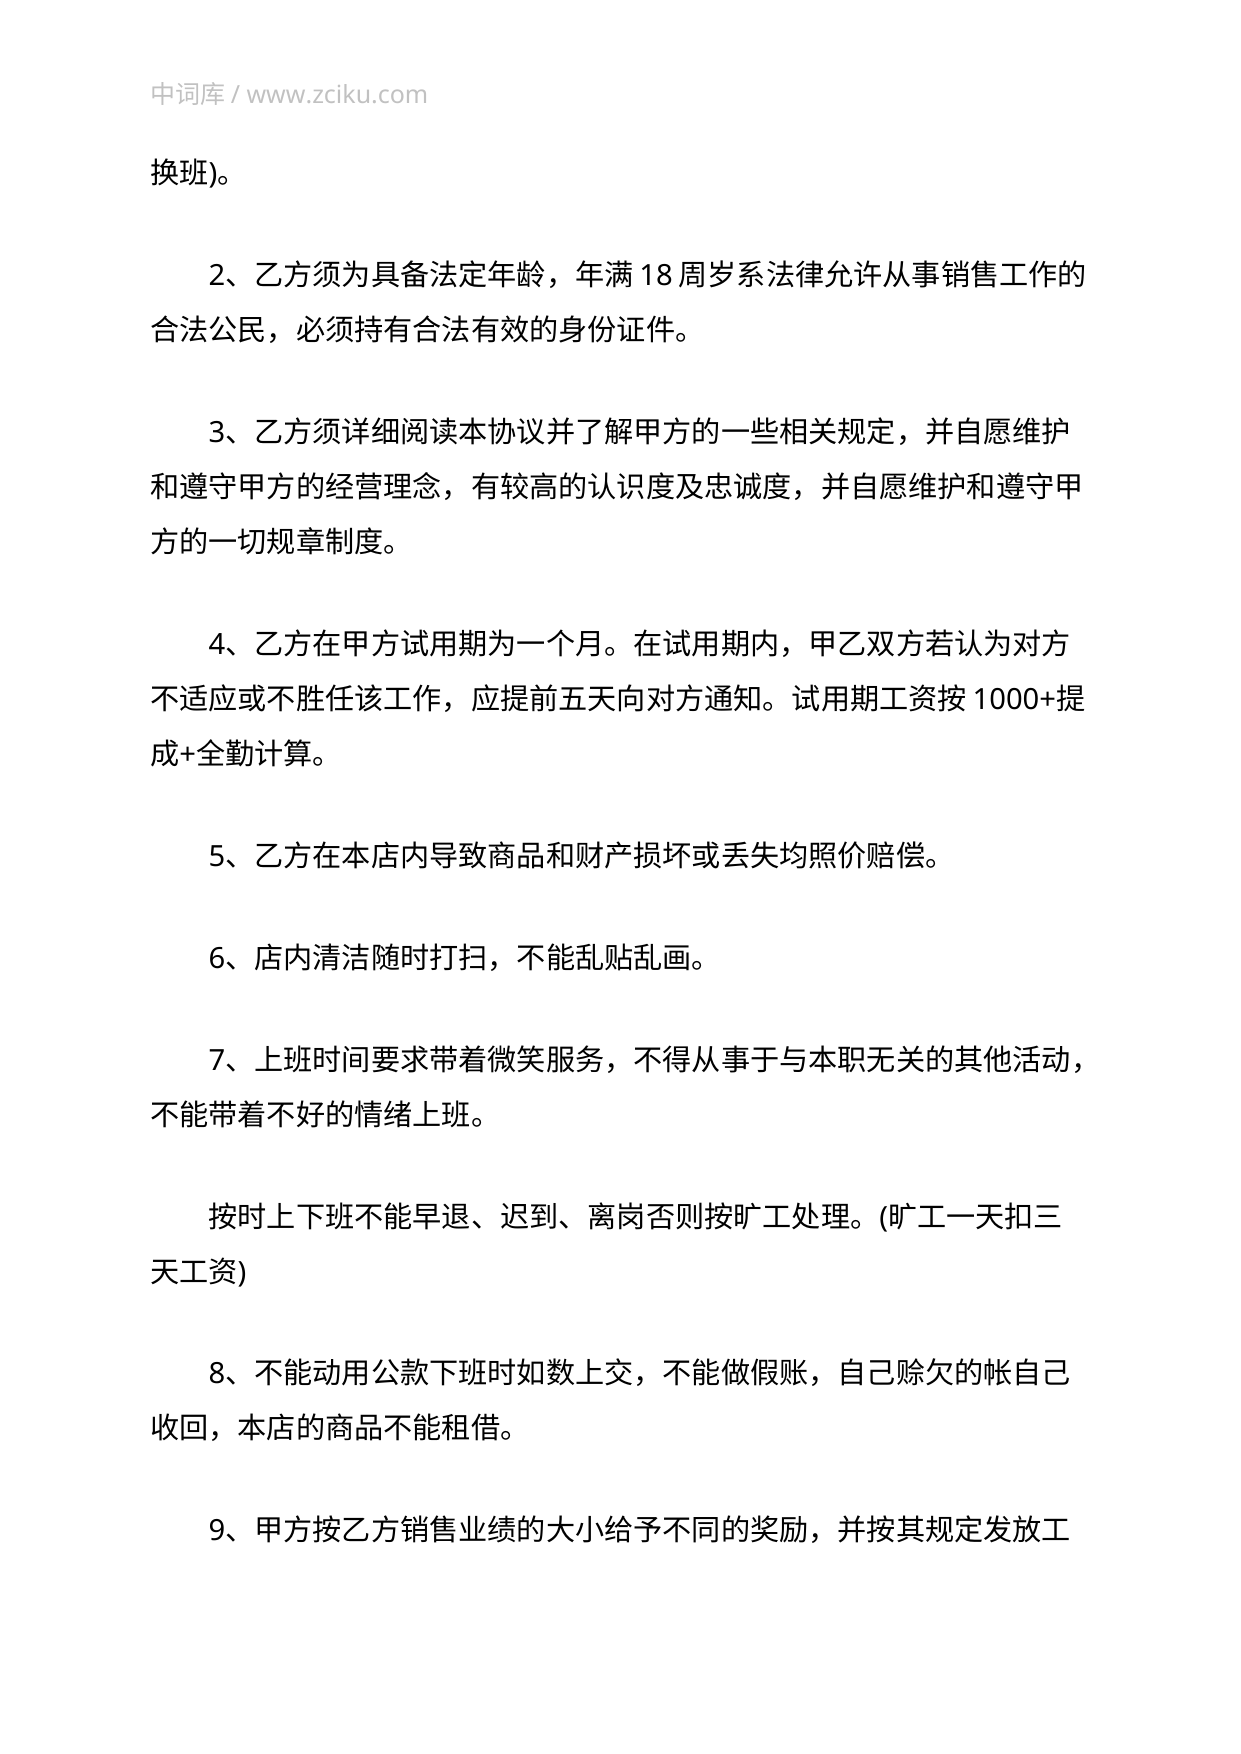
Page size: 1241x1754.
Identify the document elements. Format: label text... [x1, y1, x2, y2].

text 7、上班时间要求带着微笑服务，不得从事于与本职无关的其他活动，不能带着不好的情绪上班。 [150, 1036, 1090, 1134]
text 按时上下班不能早退、迟到、离岗否则按旷工处理。(旷工一天扣三天工资) [150, 1193, 1090, 1291]
text 5、乙方在本店内导致商品和财产损坏或丢失均照价赔偿。 [150, 832, 1090, 875]
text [150, 1507, 1090, 1549]
text 4、乙方在甲方试用期为一个月。在试用期内，甲乙双方若认为对方不适应或不胜任该工作，应提前五天向对方通知。试用期工资按1000+提成+全勤计算。 [150, 620, 1090, 773]
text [150, 150, 1090, 192]
text 3、乙方须详细阅读本协议并了解甲方的一些相关规定，并自愿维护和遵守甲方的经营理念，有较高的认识度及忠诚度，并自愿维护和遵守甲方的一切规章制度。 [150, 409, 1090, 561]
text 6、店内清洁随时打扫，不能乱贴乱画。 [150, 934, 1090, 977]
text 8、不能动用公款下班时如数上交，不能做假账，自己赊欠的帐自己收回，本店的商品不能租借。 [150, 1350, 1090, 1447]
text 2、乙方须为具备法定年龄，年满18周岁系法律允许从事销售工作的合法公民，必须持有合法有效的身份证件。 [150, 252, 1090, 349]
